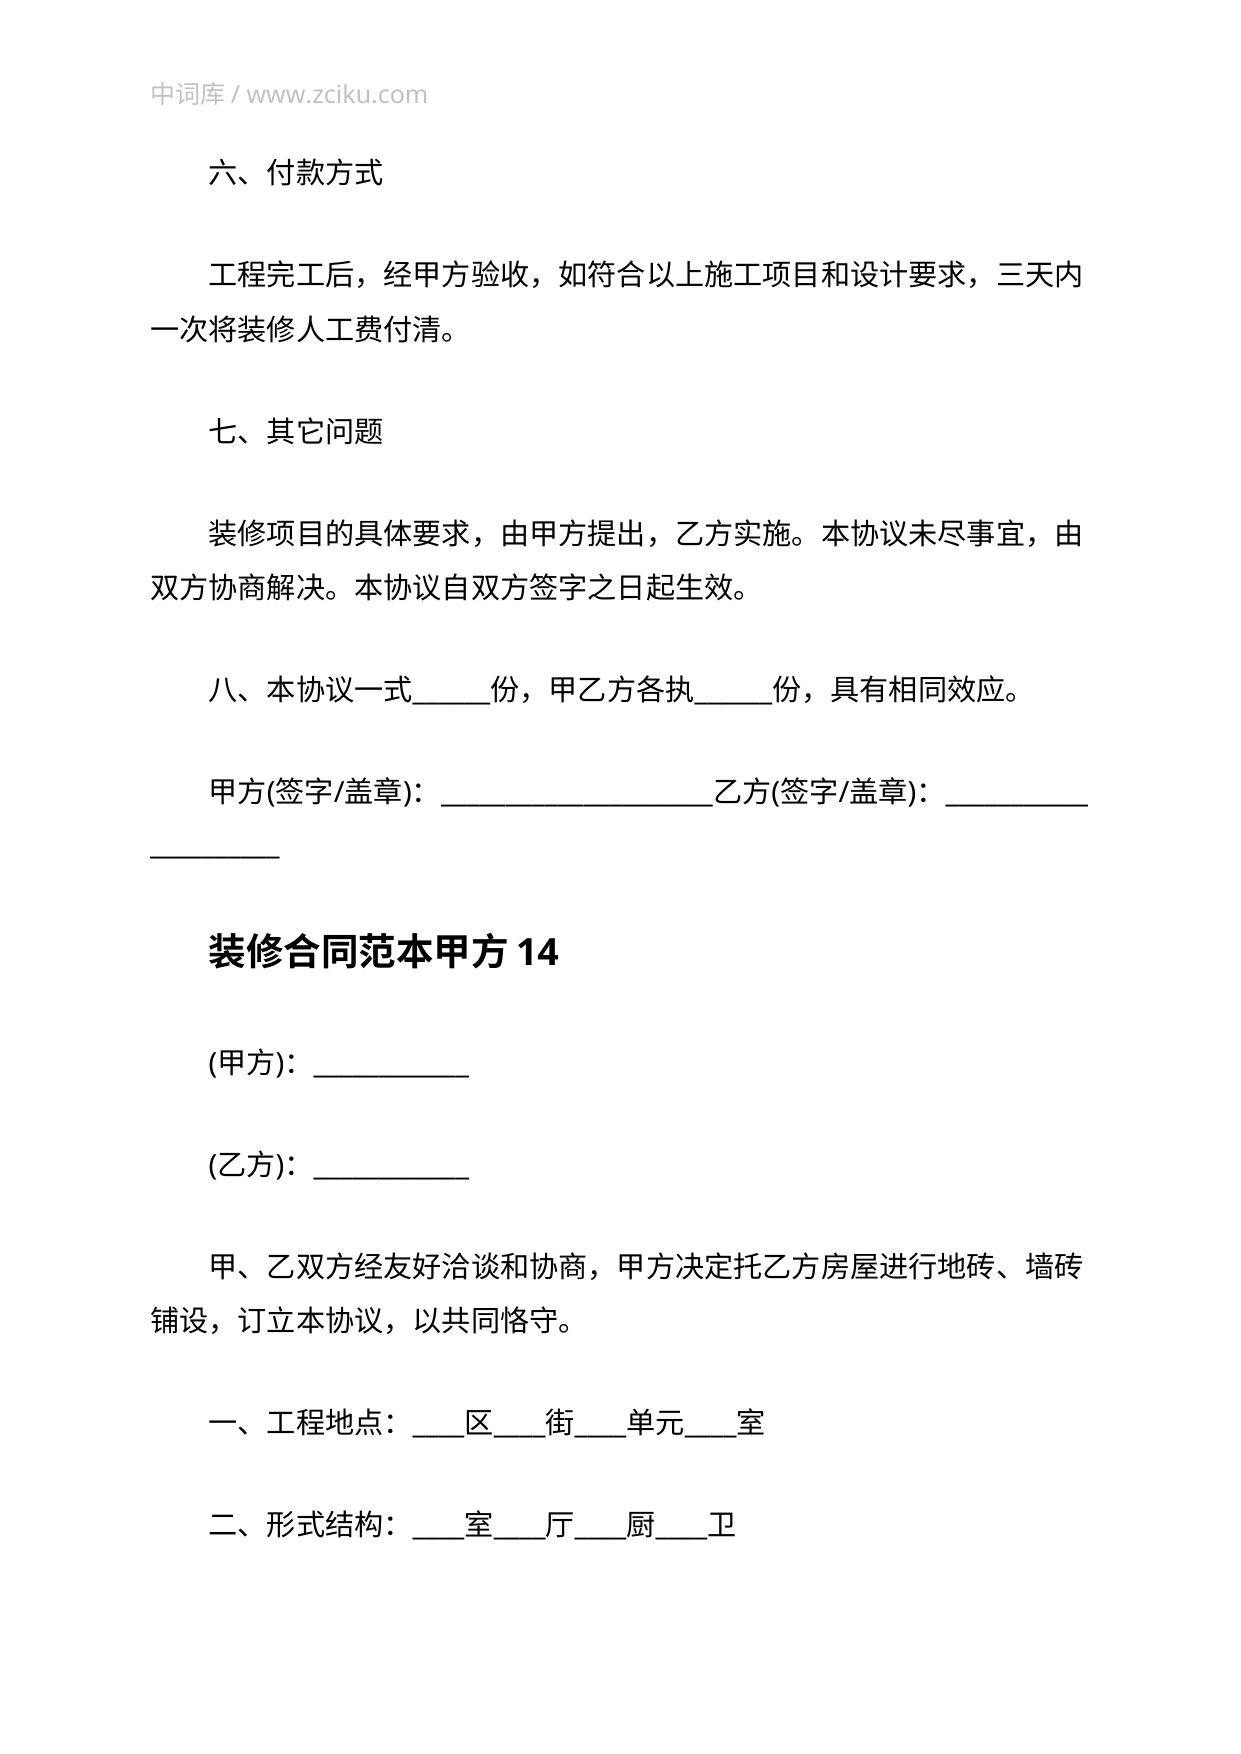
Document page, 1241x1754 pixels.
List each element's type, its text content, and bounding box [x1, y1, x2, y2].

text (甲方)：____________ [150, 1039, 1090, 1082]
text 装修合同范本甲方14 [150, 922, 1090, 976]
text (乙方)：____________ [150, 1141, 1090, 1183]
text 甲、乙双方经友好洽谈和协商，甲方决定托乙方房屋进行地砖、墙砖铺设，订立本协议，以共同恪守。 [150, 1243, 1090, 1340]
text 工程完工后，经甲方验收，如符合以上施工项目和设计要求，三天内一次将装修人工费付清。 [150, 252, 1090, 349]
text 二、形式结构：____室____厅____厨____卫 [150, 1502, 1090, 1544]
text 一、工程地点：____区____街____单元____室 [150, 1400, 1090, 1442]
text 八、本协议一式______份，甲乙方各执______份，具有相同效应。 [150, 667, 1090, 709]
text 甲方(签字/盖章)：_____________________乙方(签字/盖章)：_____________________ [150, 769, 1090, 863]
text 六、付款方式 [150, 150, 1090, 192]
text 七、其它问题 [150, 408, 1090, 451]
text 装修项目的具体要求，由甲方提出，乙方实施。本协议未尽事宜，由双方协商解决。本协议自双方签字之日起生效。 [150, 510, 1090, 607]
